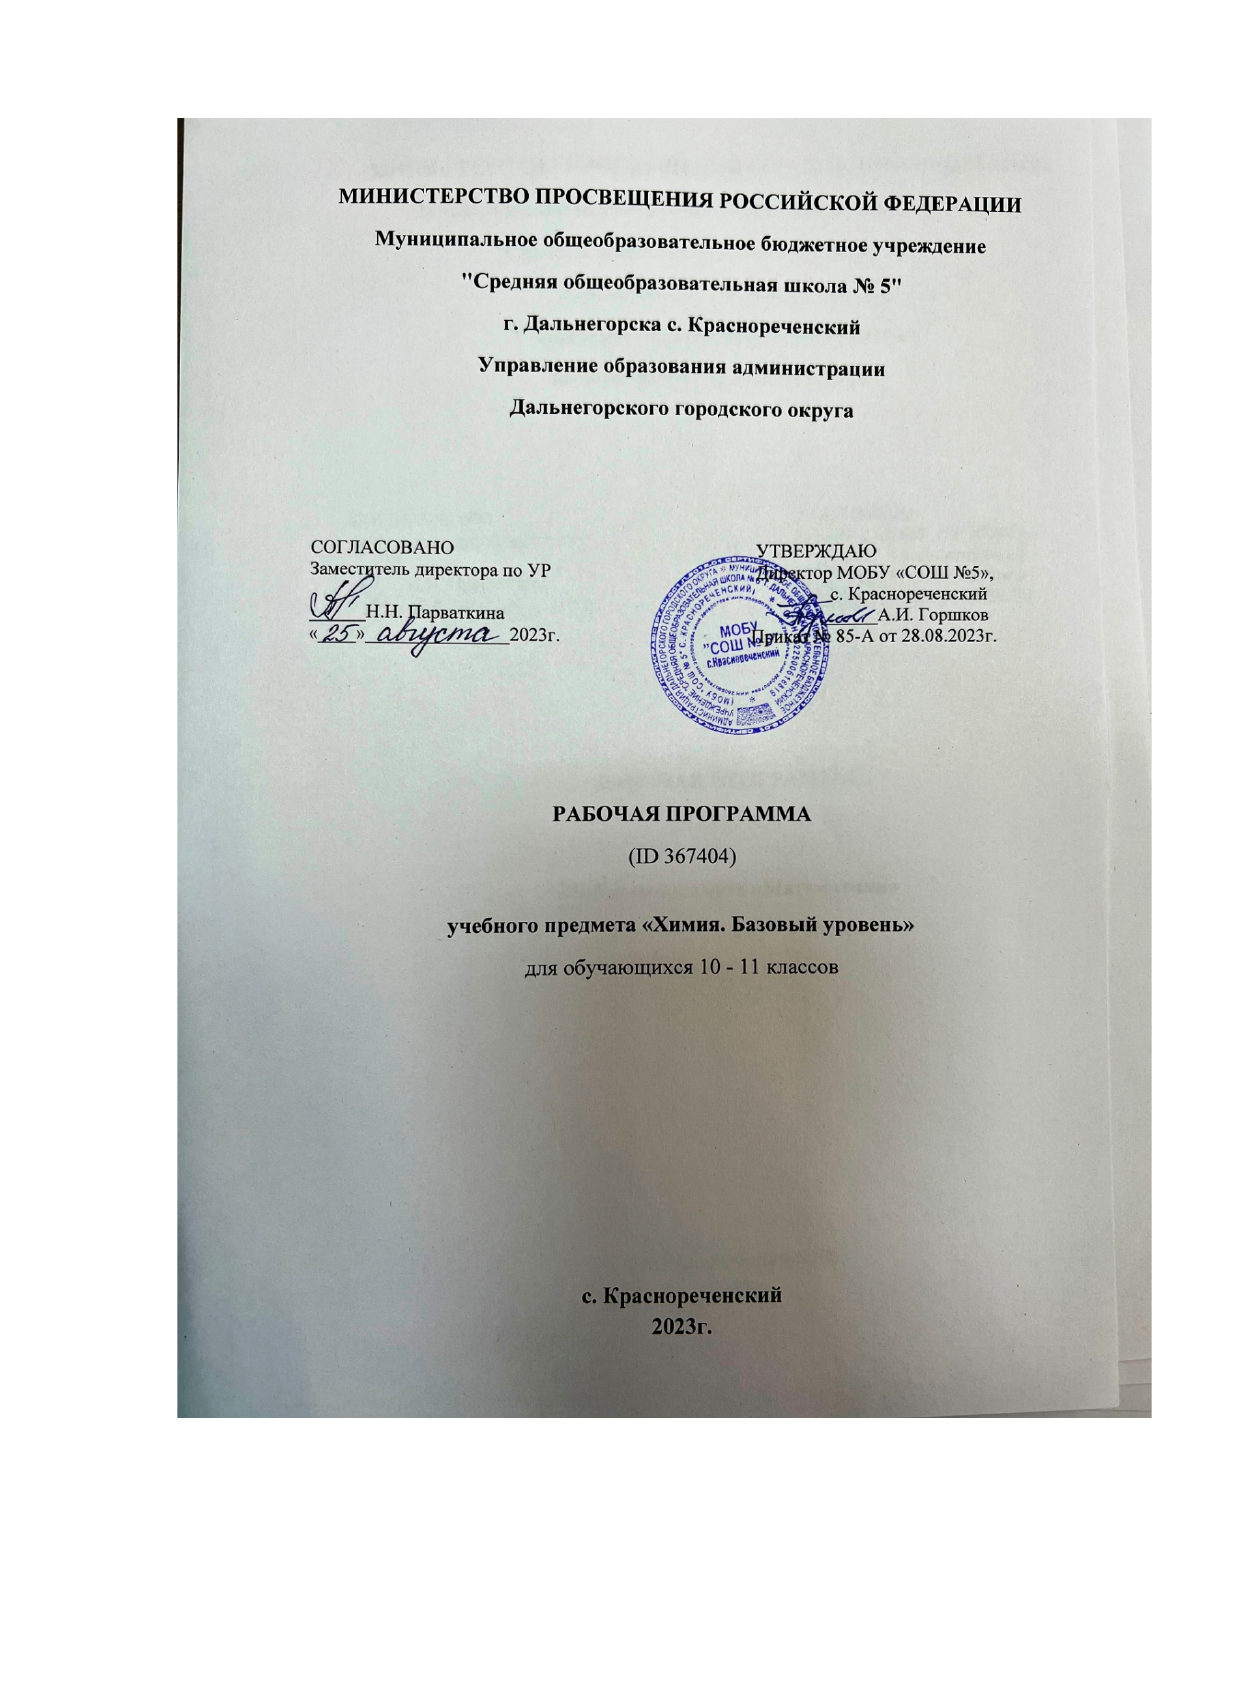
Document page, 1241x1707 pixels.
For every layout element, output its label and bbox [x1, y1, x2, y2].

picture [177, 118, 1152, 1418]
